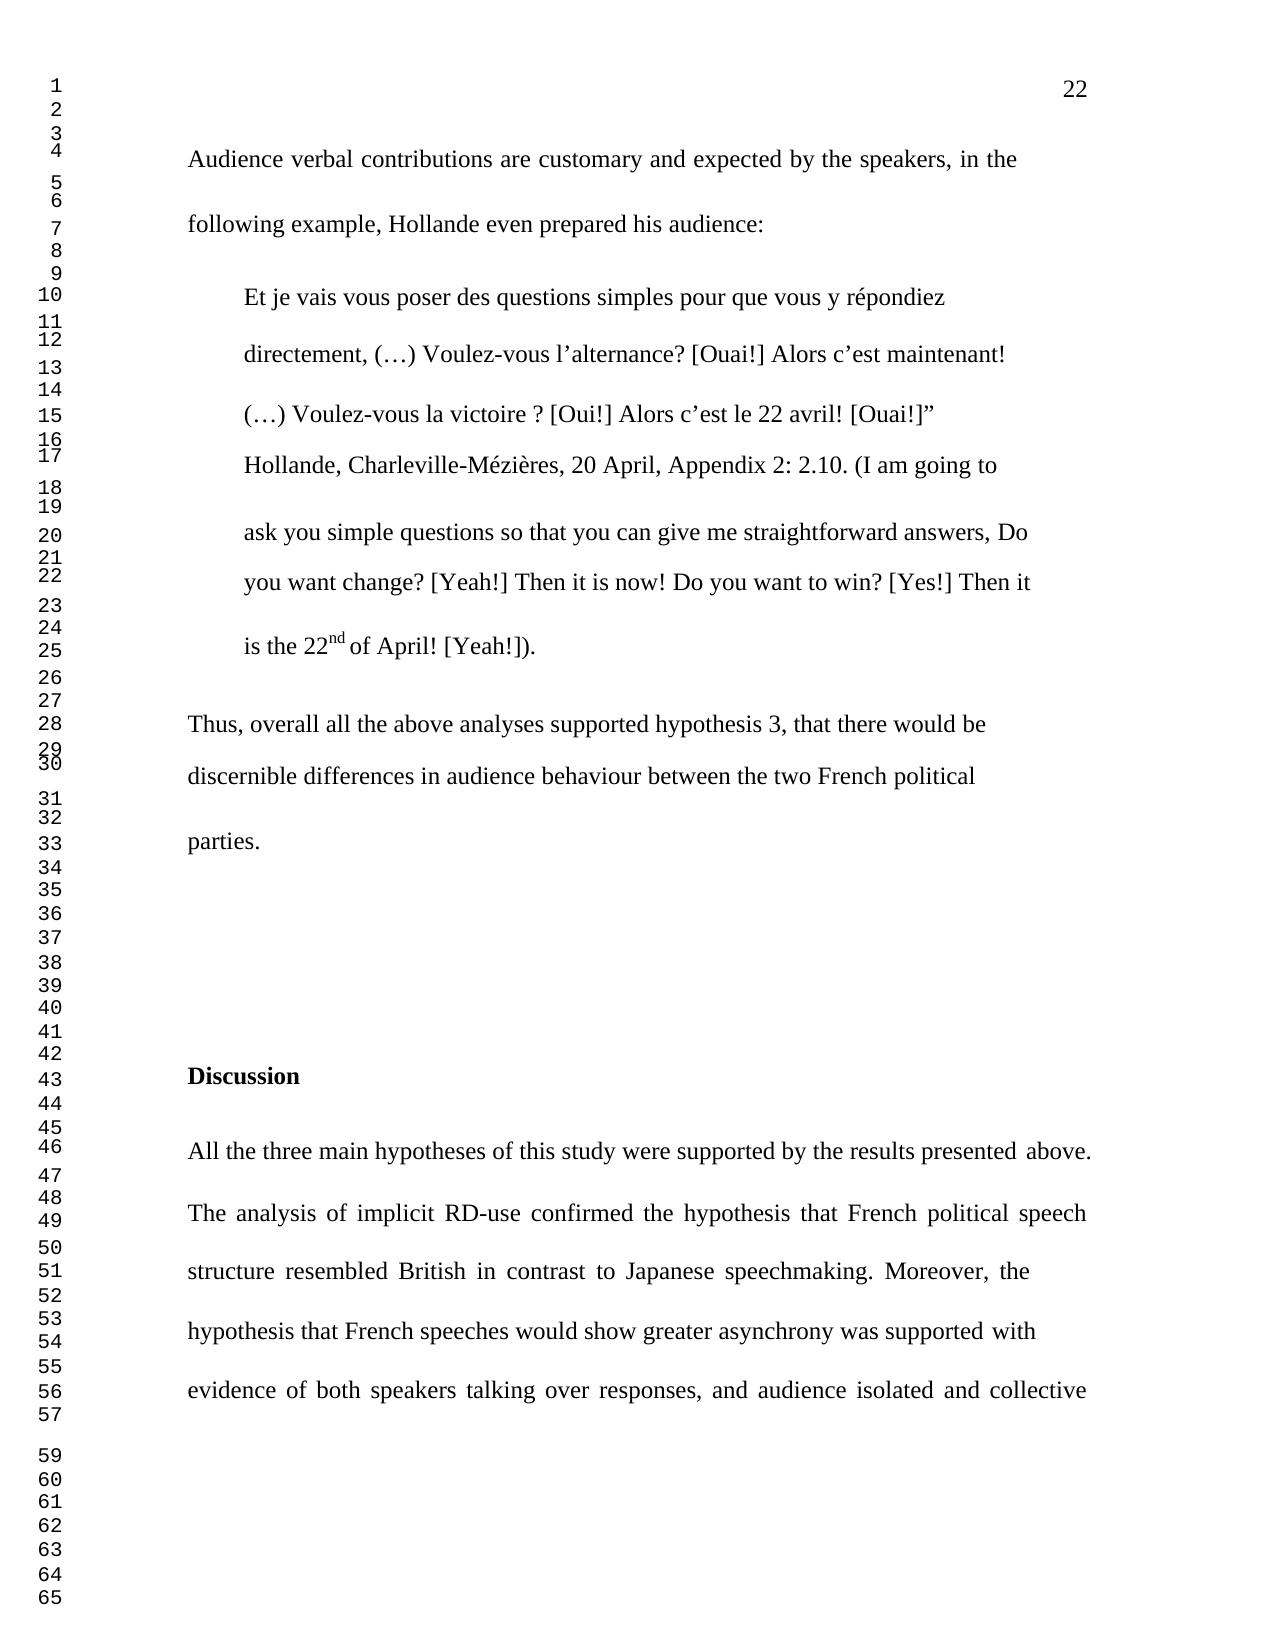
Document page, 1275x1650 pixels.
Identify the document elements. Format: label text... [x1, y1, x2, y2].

text 35 [37, 879, 1196, 903]
text 12 directement, (…) Voulez-vous l’alternance? [Ouai!] Alors c’est maintenant! [37, 333, 1196, 369]
text 16 [37, 428, 1196, 451]
text 6 [27, 193, 86, 212]
text 19 [37, 498, 1196, 517]
text 45 [37, 1116, 1196, 1139]
text 4 Audience verbal contributions are customary and expected by the speakers, in the [50, 146, 1196, 173]
text 27 [37, 691, 1196, 712]
text 33 parties. [37, 829, 1196, 856]
text 42 [37, 1045, 1196, 1064]
text 14 [37, 380, 1196, 401]
text 11 [37, 311, 1196, 333]
text 39 [37, 974, 1196, 997]
text 50 [37, 1237, 1196, 1258]
text 56 evidence of both speakers talking over responses, and audience isolated and collective [37, 1378, 1196, 1404]
text 53 hypothesis that French speeches would show greater asynchrony was supported with [37, 1308, 1196, 1346]
text 48 The analysis of implicit RD-use confirmed the hypothesis that French political speech [37, 1187, 1196, 1228]
text 17 Hollande, Charleville-Mézières, 20 April, Appendix 2: 2.10. (I am going to [37, 451, 1196, 479]
text 20 ask you simple questions so that you can give me straightforward answers, Do [37, 517, 1196, 546]
text 7 following example, Hollande even prepared his audience: [50, 212, 1196, 237]
text 31 [37, 791, 1196, 808]
text 28 Thus, overall all the above analyses supported hypothesis 3, that there would be [37, 712, 1196, 738]
text 21 [37, 546, 1196, 569]
text 51 structure resembled British in contrast to Japanese speechmaking. Moreover, the [37, 1258, 1196, 1284]
text 26 [37, 667, 1196, 691]
text 44 [37, 1092, 1196, 1116]
text 18 [37, 479, 1196, 498]
text 46 All the three main hypotheses of this study were supported by the results presented above. [37, 1139, 1196, 1165]
text 23 [37, 596, 1196, 616]
text 10 Et je vais vous poser des questions simples pour que vous y répondiez [37, 284, 1196, 311]
text 57 [37, 1404, 1196, 1428]
text 8 [27, 239, 86, 262]
text 30 discernible differences in audience behaviour between the two French political [37, 761, 1196, 791]
text 41 [37, 1021, 1196, 1045]
text 37 [37, 927, 1196, 950]
text 29 [37, 738, 1196, 761]
text 22 you want change? [Yeah!] Then it is now! Do you want to win? [Yes!] Then it [37, 569, 1196, 596]
text 34 [37, 856, 1196, 879]
text 5 [27, 173, 86, 193]
text 55 [37, 1357, 1196, 1378]
text 32 [37, 808, 1196, 829]
text 43 Discussion [37, 1064, 1196, 1092]
text 40 [37, 997, 1196, 1021]
text 47 [37, 1165, 1196, 1186]
text 52 [37, 1284, 1196, 1307]
text 38 [37, 950, 1196, 974]
text 15 (…) Voulez-vous la victoire ? [Oui!] Alors c’est le 22 avril! [Ouai!]” [37, 401, 1196, 428]
text 36 [37, 903, 1196, 927]
text 9 [27, 262, 86, 284]
text 24 is the 22nd of April! [Yeah!]). [37, 617, 1196, 660]
